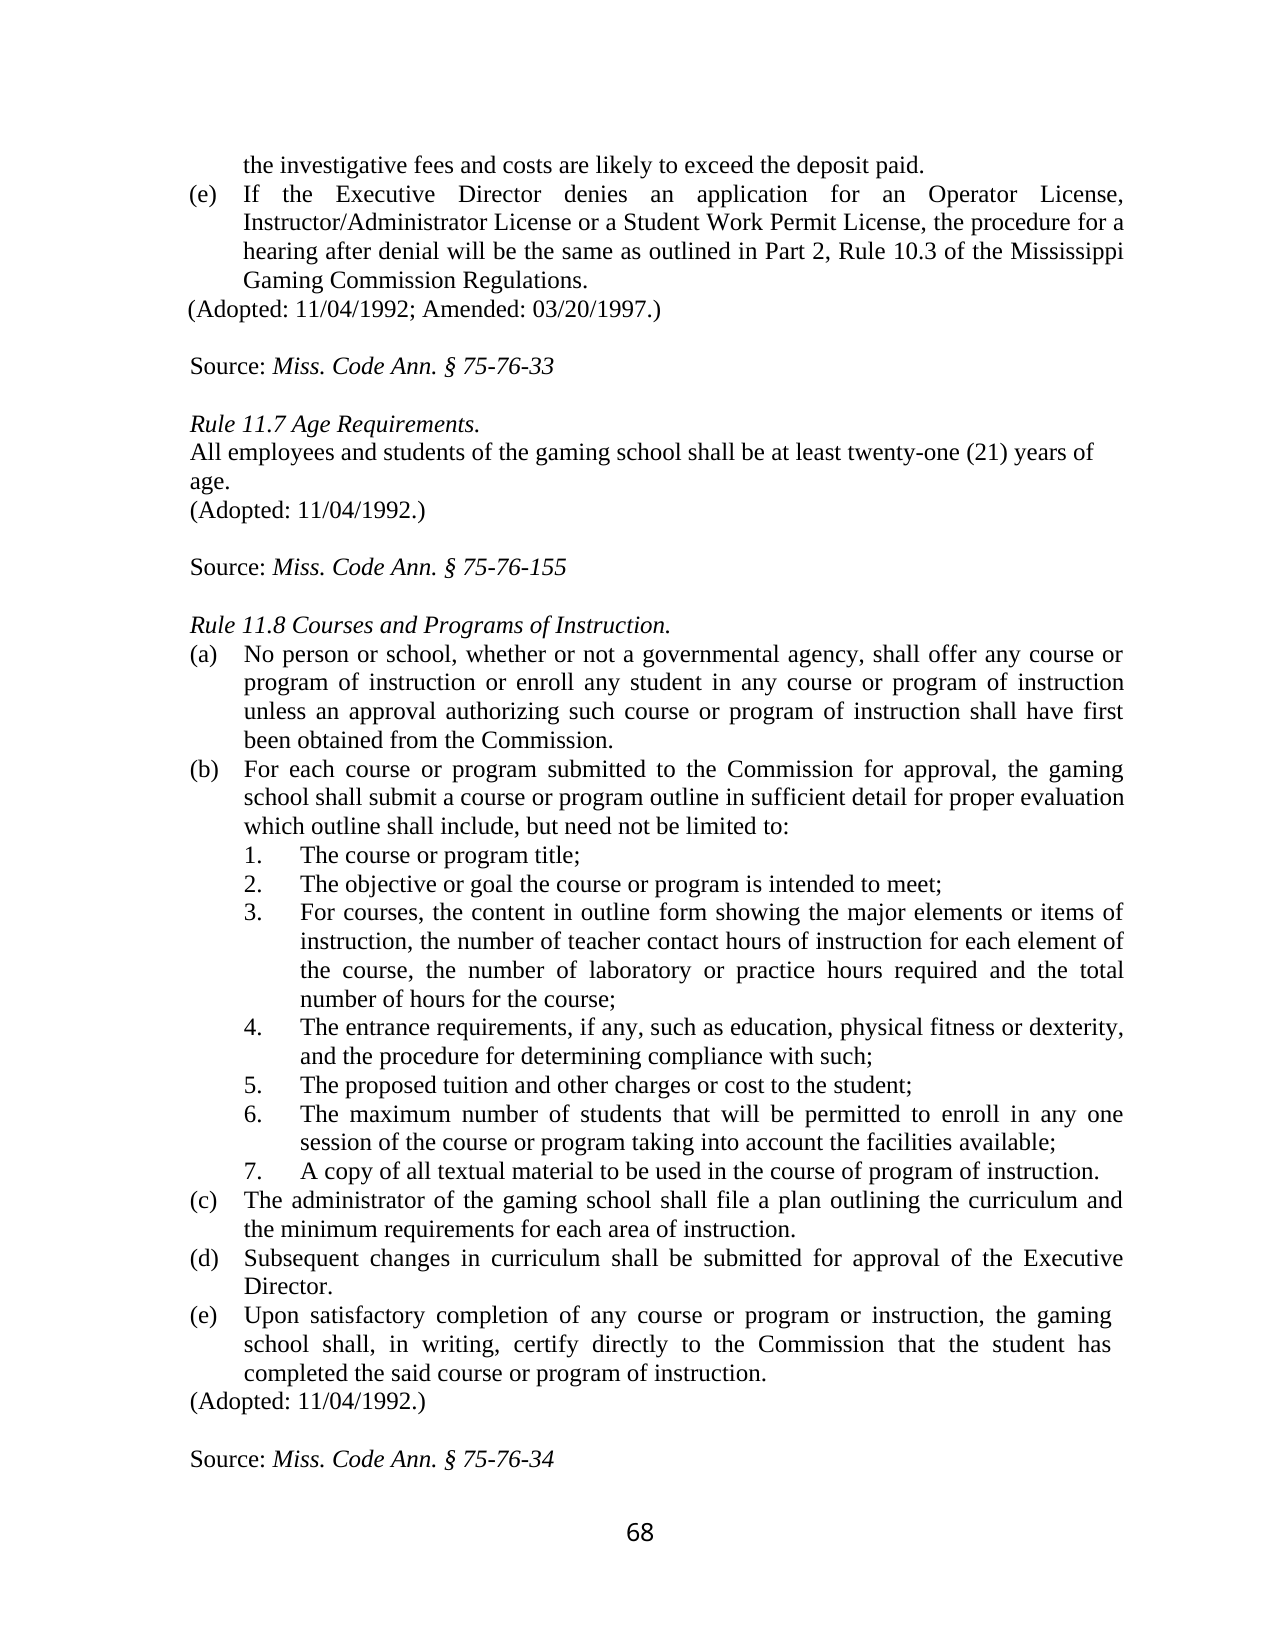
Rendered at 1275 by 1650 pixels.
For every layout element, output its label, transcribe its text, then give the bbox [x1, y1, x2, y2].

list The administrator of the gaming school shall file a plan outlining the curriculum and the minimum requirements for each area of instruction. [189, 1185, 1125, 1243]
list For each course or program submitted to the Commission for approval, the gaming school shall submit a course or program outline in sufficient detail for proper evaluation which outline shall include, but need not be limited to: [189, 754, 1125, 840]
text All employees and students of the gaming school shall be at least twenty-one (21) years of age. [189, 437, 1125, 495]
text Source: Miss. Code Ann. § 75-76-155 [189, 552, 1125, 581]
text (Adopted: 11/04/1992.) [189, 1386, 1113, 1415]
text (Adopted: 11/04/1992; Amended: 03/20/1997.) [187, 294, 1125, 322]
list The maximum number of students that will be permitted to enroll in any one session of the course or program taking into account the facilities available; [244, 1099, 1125, 1156]
text Source: Miss. Code Ann. § 75-76-33 [189, 351, 1125, 380]
list If the Executive Director denies an application for an Operator License, Instructor/Administrator License or a Student Work Permit License, the procedure for a hearing after denial will be the same as outlined in Part 2, Rule 10.3 of the Mississippi Gaming Commission Regulations. [189, 179, 1125, 294]
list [189, 150, 1125, 179]
list Upon satisfactory completion of any course or program or instruction, the gaming school shall, in writing, certify directly to the Commission that the student has completed the said course or program of instruction. [189, 1300, 1113, 1386]
text Source: Miss. Code Ann. § 75-76-34 [189, 1444, 1125, 1473]
text Rule 11.7 Age Requirements. [189, 409, 1125, 437]
list A copy of all textual material to be used in the course of program of instruction. [244, 1156, 1125, 1185]
list No person or school, whether or not a governmental agency, shall offer any course or program of instruction or enroll any student in any course or program of instruction unless an approval authorizing such course or program of instruction shall have first been obtained from the Commission. [189, 639, 1125, 754]
text (Adopted: 11/04/1992.) [189, 495, 1125, 524]
list The objective or goal the course or program is intended to meet; [244, 869, 1125, 897]
list Subsequent changes in curriculum shall be submitted for approval of the Executive Director. [189, 1243, 1125, 1300]
list The entrance requirements, if any, such as education, physical fitness or dexterity, and the procedure for determining compliance with such; [244, 1012, 1125, 1070]
list The course or program title; [244, 840, 1125, 869]
list The proposed tuition and other charges or cost to the student; [244, 1070, 1125, 1099]
list For courses, the content in outline form showing the major elements or items of instruction, the number of teacher contact hours of instruction for each element of the course, the number of laboratory or practice hours required and the total number of hours for the course; [244, 897, 1125, 1012]
text Rule 11.8 Courses and Programs of Instruction. [189, 610, 1125, 639]
